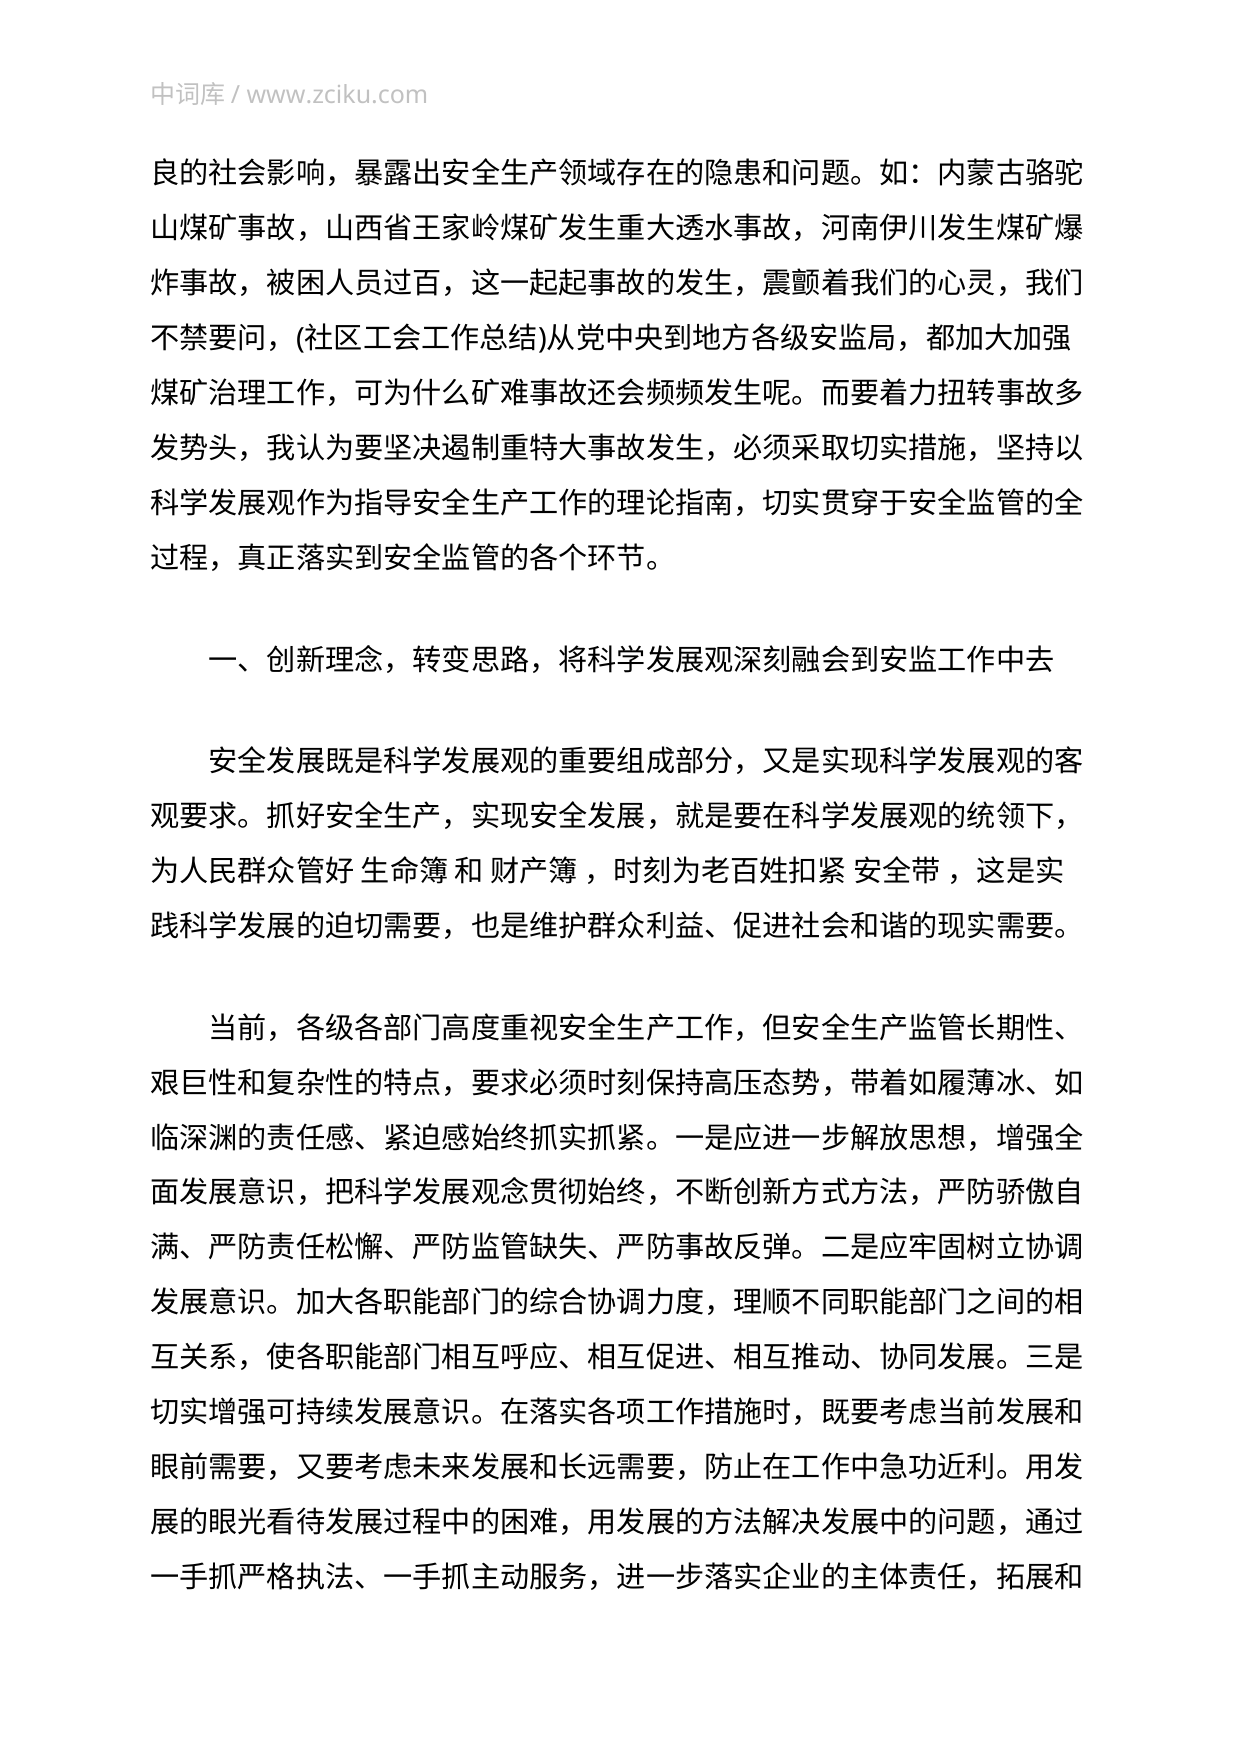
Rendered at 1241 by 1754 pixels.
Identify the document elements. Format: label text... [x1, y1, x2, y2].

text 安全发展既是科学发展观的重要组成部分，又是实现科学发展观的客观要求。抓好安全生产，实现安全发展，就是要在科学发展观的统领下，为人民群众管好 生命簿 和 财产簿 ，时刻为老百姓扣紧 安全带 ，这是实践科学发展的迫切需要，也是维护群众利益、促进社会和谐的现实需要。 [150, 738, 1090, 945]
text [150, 150, 1090, 577]
text 一、创新理念，转变思路，将科学发展观深刻融会到安监工作中去 [150, 636, 1090, 678]
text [150, 1004, 1090, 1596]
